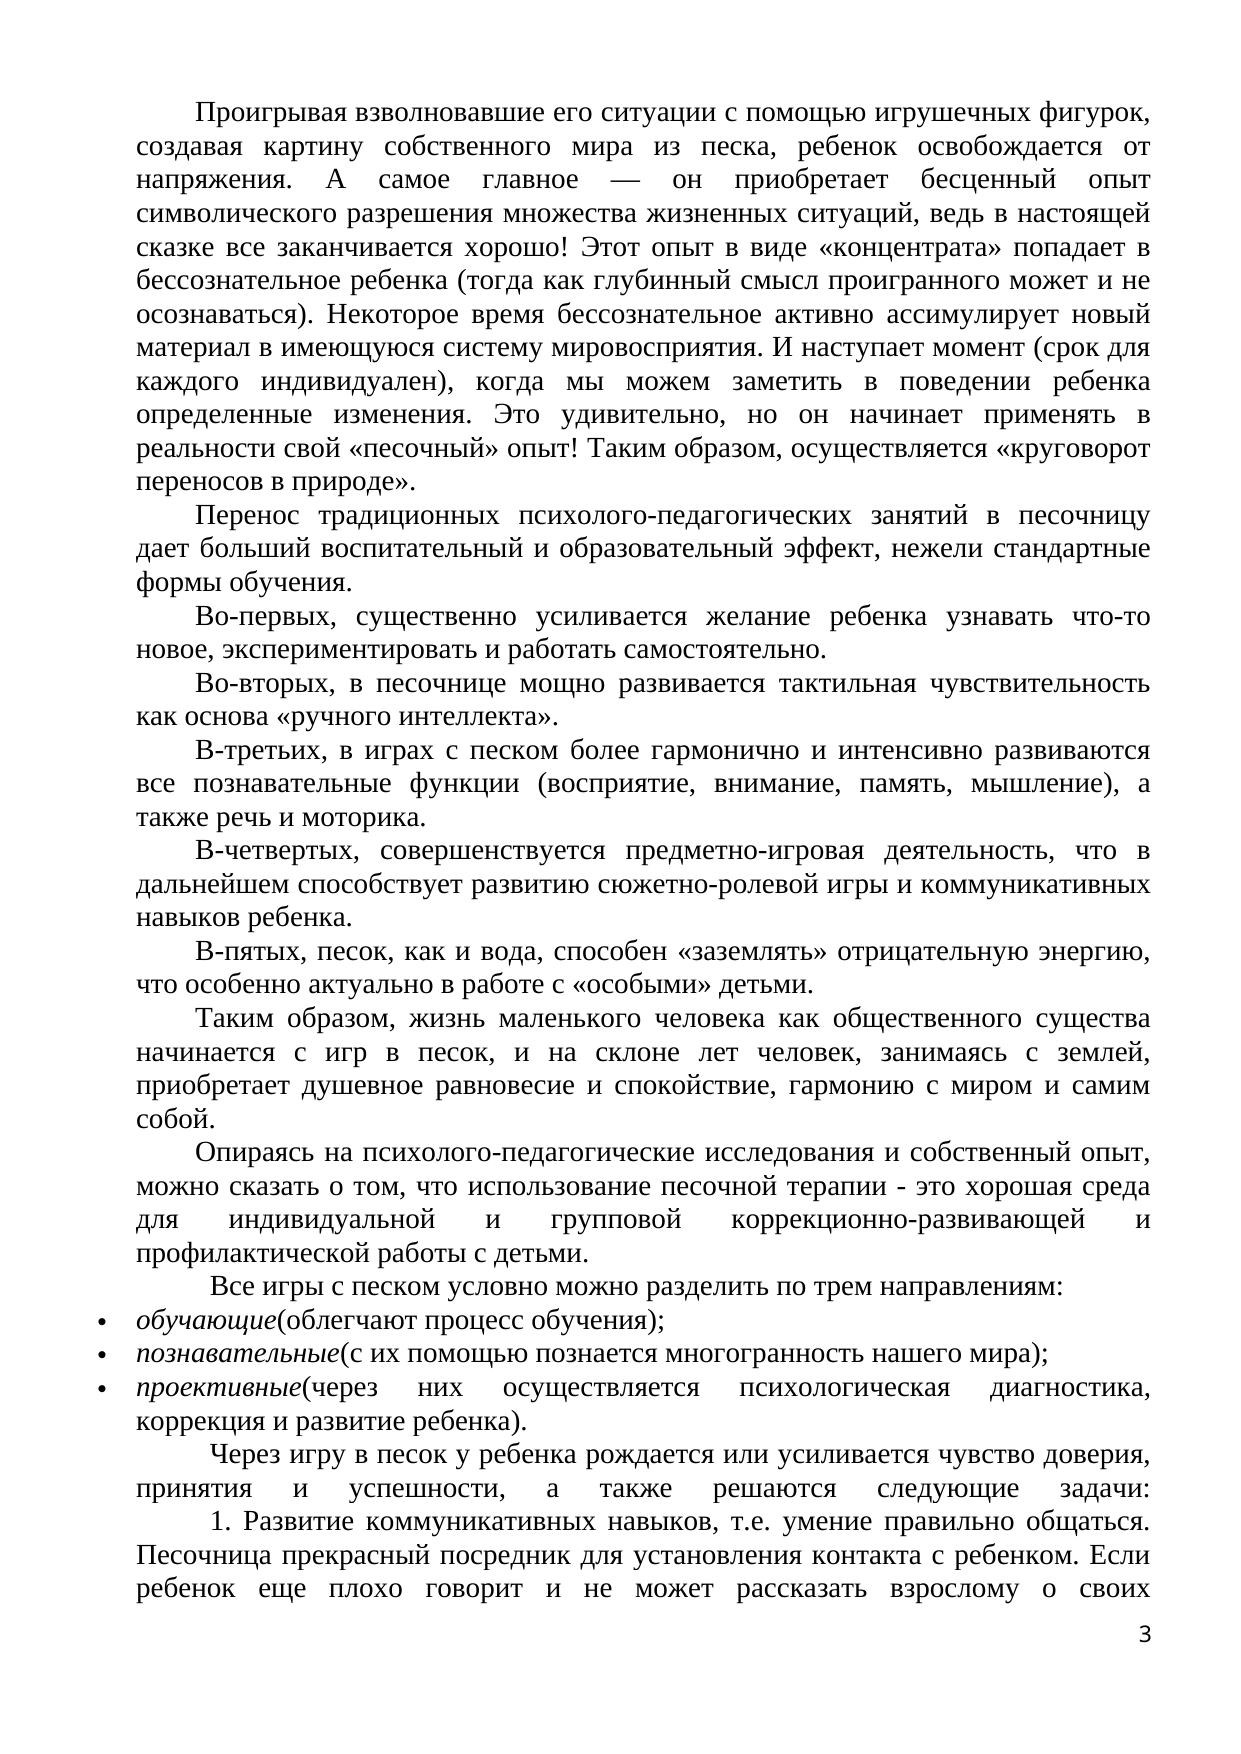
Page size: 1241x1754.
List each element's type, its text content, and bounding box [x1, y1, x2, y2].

text Перенос традиционных психолого-педагогических занятий в песочницу дает больший воспитательный и образовательный эффект, нежели стандартные формы обучения. [136, 497, 1152, 598]
text Все игры с песком условно можно разделить по трем направлениям: [136, 1268, 1152, 1302]
text В-третьих, в играх с песком более гармонично и интенсивно развиваются все познавательные функции (восприятие, внимание, память, мышление), а также речь и моторика. [136, 732, 1152, 832]
text Во-вторых, в песочнице мощно развивается тактильная чувствительность как основа «ручного интеллекта». [136, 665, 1152, 732]
list проективные(через них осуществляется психологическая диагностика, коррекция и развитие ребенка). [98, 1369, 1152, 1436]
list обучающие(облегчают процесс обучения); [98, 1302, 1152, 1336]
text В-четвертых, совершенствуется предметно-игровая деятельность, что в дальнейшем способствует развитию сюжетно-ролевой игры и коммуникативных навыков ребенка. [136, 832, 1152, 933]
text Опираясь на психолого-педагогические исследования и собственный опыт, можно сказать о том, что использование песочной терапии - это хорошая среда для индивидуальной и групповой коррекционно-развивающей и профилактической работы с детьми. [136, 1134, 1152, 1268]
text Проигрывая взволновавшие его ситуации с помощью игрушечных фигурок, создавая картину собственного мира из песка, ребенок освобождается от напряжения. А самое главное — он приобретает бесценный опыт символического разрешения множества жизненных ситуаций, ведь в настоящей сказке все заканчивается хорошо! Этот опыт в виде «концентрата» попадает в бессознательное ребенка (тогда как глубинный смысл проигранного может и не осознаваться). Некоторое время бессознательное активно ассимулирует новый материал в имеющуюся систему мировосприятия. И наступает момент (срок для каждого индивидуален), когда мы можем заметить в поведении ребенка определенные изменения. Это удивительно, но он начинает применять в реальности свой «песочный» опыт! Таким образом, осуществляется «круговорот переносов в природе». [136, 94, 1152, 497]
text Таким образом, жизнь маленького человека как общественного существа начинается с игр в песок, и на склоне лет человек, занимаясь с землей, приобретает душевное равновесие и спокойствие, гармонию с миром и самим собой. [136, 1000, 1152, 1134]
text В-пятых, песок, как и вода, способен «заземлять» отрицательную энергию, что особенно актуально в работе с «особыми» детьми. [136, 933, 1152, 1000]
list познавательные(с их помощью познается многогранность нашего мира); [98, 1336, 1152, 1369]
text Во-первых, существенно усиливается желание ребенка узнавать что-то новое, экспериментировать и работать самостоятельно. [136, 598, 1152, 665]
